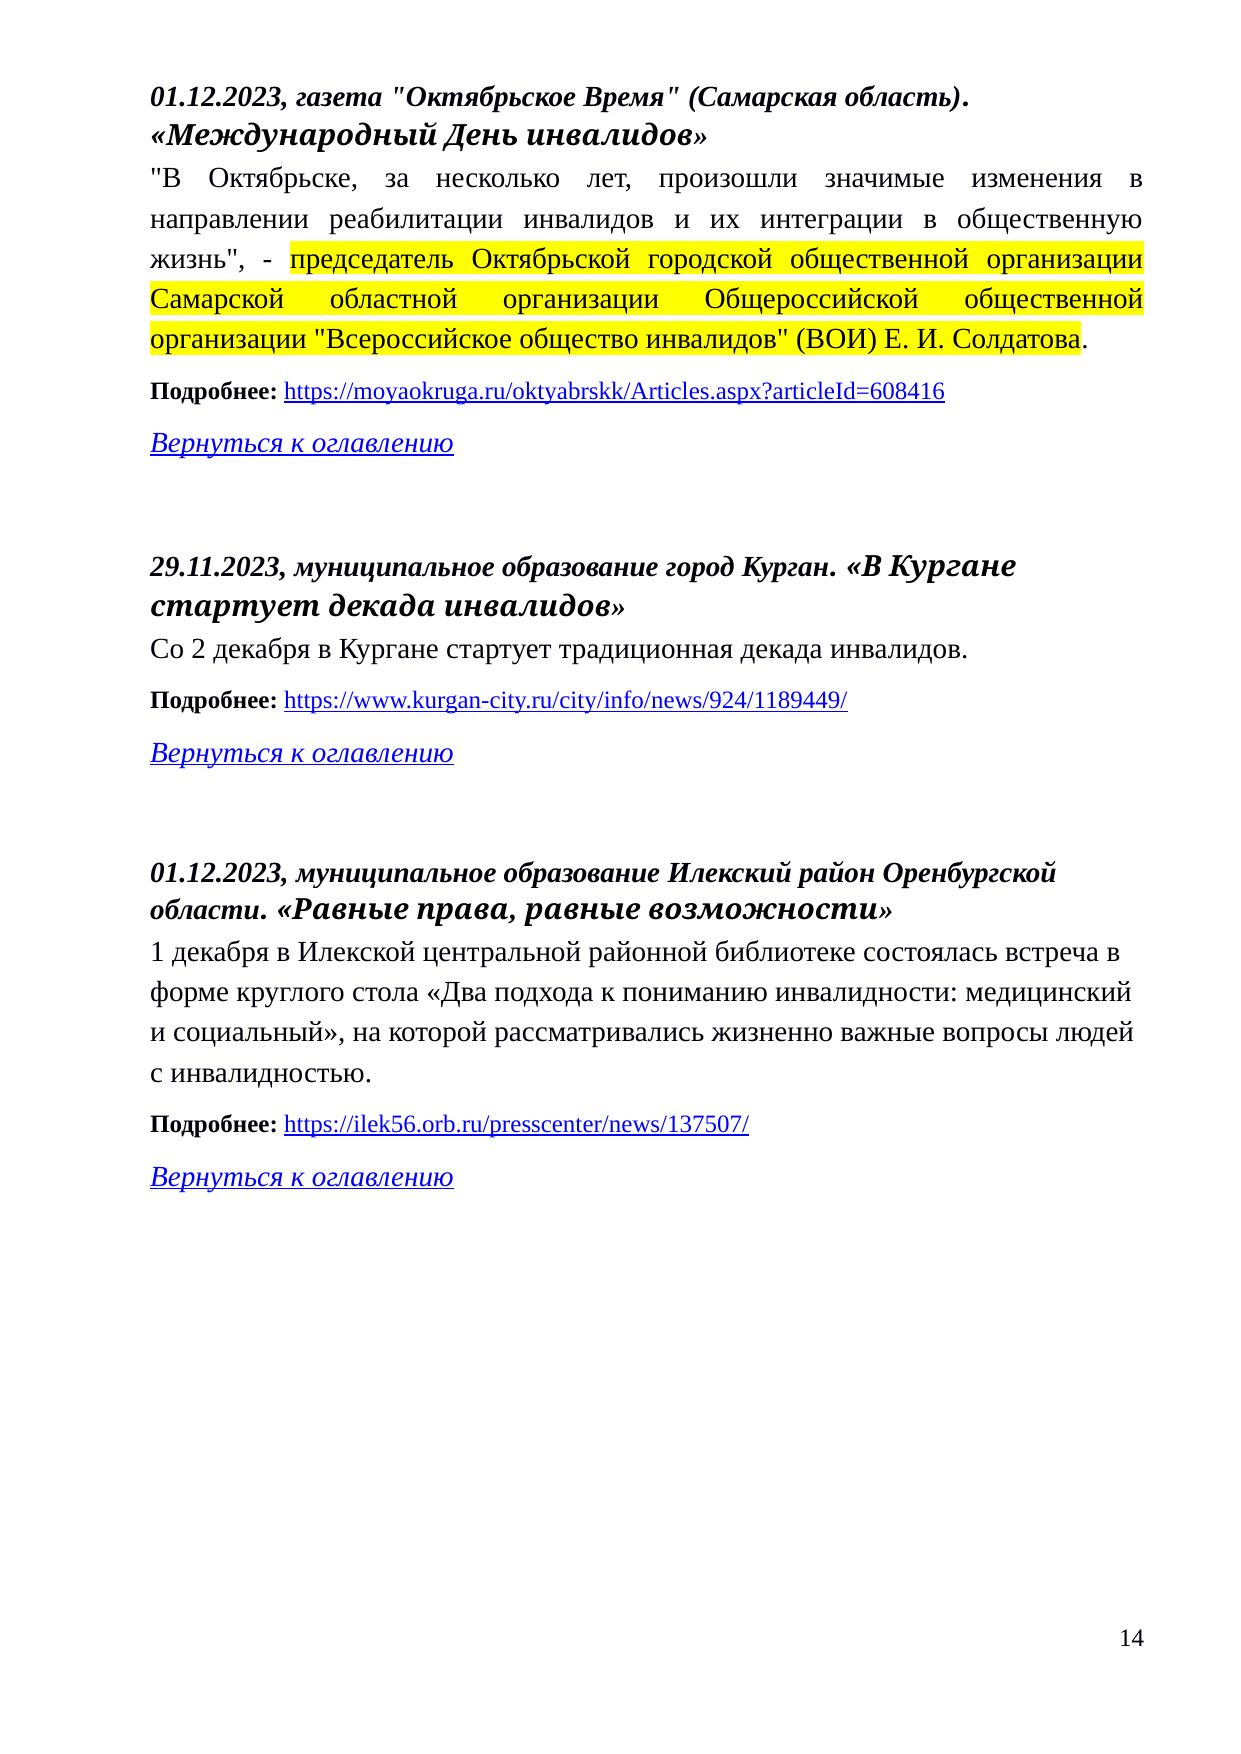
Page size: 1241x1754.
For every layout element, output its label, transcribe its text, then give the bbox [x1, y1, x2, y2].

subtitle 29.11.2023, муниципальное образование город Курган. «В Кургане стартует декада инвалидов» [150, 545, 1144, 624]
text "В Октябрьске, за несколько лет, произошли значимые изменения в направлении реабилитации инвалидов и их интеграции в общественную жизнь", - председатель Октябрьской городской общественной организации Самарской областной организации Общероссийской общественной организации "Всероссийское общество инвалидов" (ВОИ) Е. И. Солдатова. [150, 315, 1144, 355]
text 1 декабря в Илекской центральной районной библиотеке состоялась встреча в форме круглого стола «Два подхода к пониманию инвалидности: медицинский и социальный», на которой рассматривались жизненно важные вопросы людей с инвалидностью. [150, 934, 1144, 1088]
text Вернуться к оглавлению [150, 425, 1144, 459]
subtitle 01.12.2023, муниципальное образование Илекский район Оренбургской области. «Равные права, равные возможности» [150, 855, 1144, 928]
text Подробнее: https://moyaokruga.ru/oktyabrskk/Articles.aspx?articleId=608416 [150, 376, 1144, 405]
text Вернуться к оглавлению [150, 1159, 1144, 1192]
text "В Октябрьске, за несколько лет, произошли значимые изменения в направлении реабилитации инвалидов и их интеграции в общественную жизнь", - председатель Октябрьской городской общественной организации Самарской областной организации Общероссийской общественной организации "Всероссийское общество инвалидов" (ВОИ) Е. И. Солдатова. [150, 161, 1144, 281]
subtitle 01.12.2023, газета "Октябрьское Время" (Самарская область). «Международный День инвалидов» [150, 75, 1144, 154]
text Вернуться к оглавлению [150, 735, 1144, 768]
text Со 2 декабря в Кургане стартует традиционная декада инвалидов. [150, 631, 1144, 664]
text Подробнее: https://www.kurgan-city.ru/city/info/news/924/1189449/ [150, 686, 1144, 714]
text Подробнее: https://ilek56.orb.ru/presscenter/news/137507/ [150, 1109, 1144, 1138]
